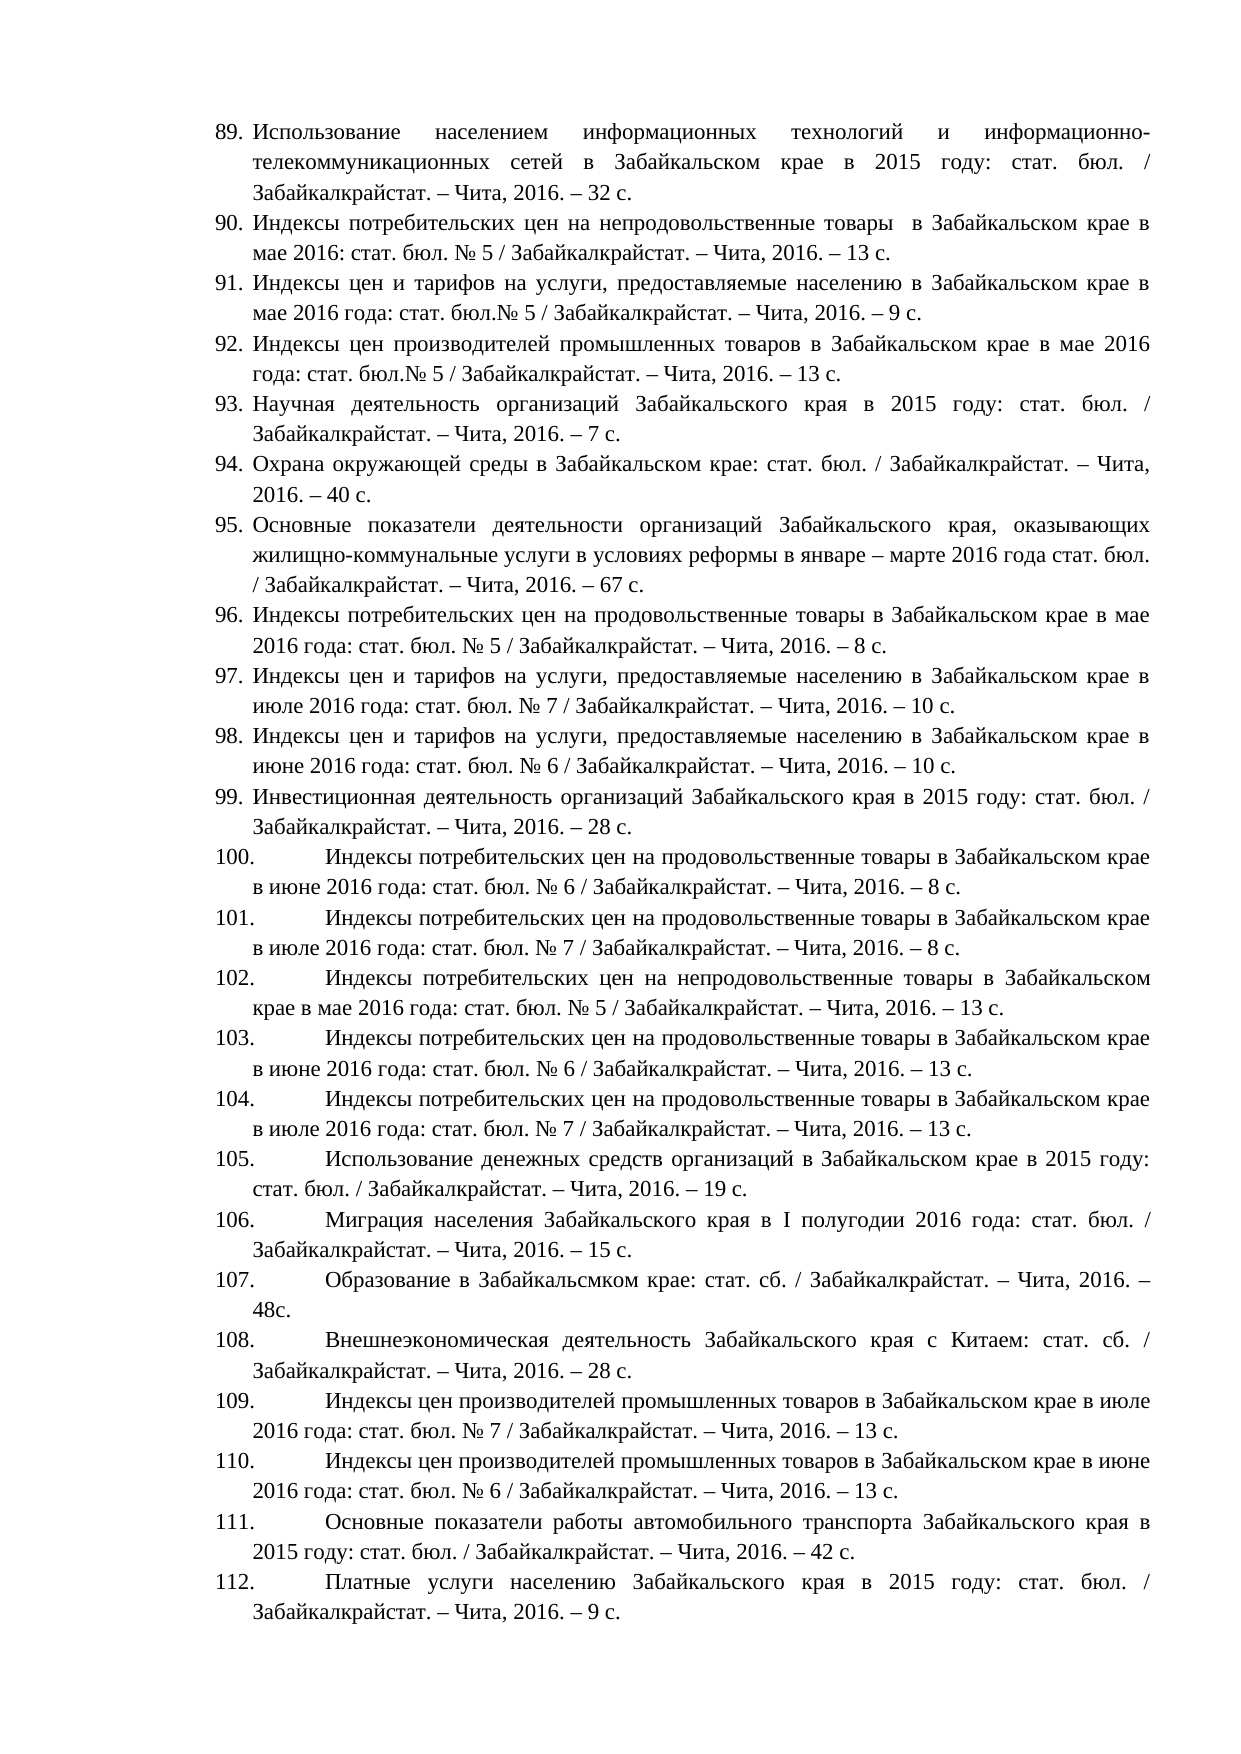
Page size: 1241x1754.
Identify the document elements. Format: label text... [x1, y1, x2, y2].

list Индексы цен производителей промышленных товаров в Забайкальском крае в мае 2016 года: стат. бюл.№ 5 / Забайкалкрайстат. – Чита, 2016. – 13 с. [215, 329, 1152, 386]
list Основные показатели деятельности организаций Забайкальского края, оказывающих жилищно-коммунальные услуги в условиях реформы в январе – марте 2016 года стат. бюл. / Забайкалкрайстат. – Чита, 2016. – 67 с. [215, 511, 1152, 598]
list Индексы цен и тарифов на услуги, предоставляемые населению в Забайкальском крае в июне 2016 года: стат. бюл. № 6 / Забайкалкрайстат. – Чита, 2016. – 10 с. [215, 722, 1152, 779]
list Индексы потребительских цен на продовольственные товары в Забайкальском крае в мае 2016 года: стат. бюл. № 5 / Забайкалкрайстат. – Чита, 2016. – 8 с. [215, 601, 1152, 658]
list Индексы цен и тарифов на услуги, предоставляемые населению в Забайкальском крае в мае 2016 года: стат. бюл.№ 5 / Забайкалкрайстат. – Чита, 2016. – 9 с. [215, 269, 1152, 326]
list Индексы цен производителей промышленных товаров в Забайкальском крае в июле 2016 года: стат. бюл. № 7 / Забайкалкрайстат. – Чита, 2016. – 13 с. [215, 1387, 1152, 1443]
list Платные услуги населению Забайкальского края в 2015 году: стат. бюл. / Забайкалкрайстат. – Чита, 2016. – 9 с. [215, 1568, 1152, 1625]
list Научная деятельность организаций Забайкальского края в 2015 году: стат. бюл. / Забайкалкрайстат. – Чита, 2016. – 7 с. [215, 390, 1152, 447]
list Использование денежных средств организаций в Забайкальском крае в 2015 году: стат. бюл. / Забайкалкрайстат. – Чита, 2016. – 19 с. [215, 1145, 1152, 1202]
list Индексы потребительских цен на продовольственные товары в Забайкальском крае в июне 2016 года: стат. бюл. № 6 / Забайкалкрайстат. – Чита, 2016. – 13 с. [215, 1024, 1152, 1081]
list Индексы цен производителей промышленных товаров в Забайкальском крае в июне 2016 года: стат. бюл. № 6 / Забайкалкрайстат. – Чита, 2016. – 13 с. [215, 1447, 1152, 1504]
list Инвестиционная деятельность организаций Забайкальского края в 2015 году: стат. бюл. / Забайкалкрайстат. – Чита, 2016. – 28 с. [215, 783, 1152, 839]
list Миграция населения Забайкальского края в I полугодии 2016 года: стат. бюл. / Забайкалкрайстат. – Чита, 2016. – 15 с. [215, 1206, 1152, 1262]
list Образование в Забайкальсмком крае: стат. сб. / Забайкалкрайстат. – Чита, 2016. – 48с. [215, 1266, 1152, 1323]
list Индексы потребительских цен на продовольственные товары в Забайкальском крае в июне 2016 года: стат. бюл. № 6 / Забайкалкрайстат. – Чита, 2016. – 8 с. [215, 843, 1152, 900]
list Индексы потребительских цен на продовольственные товары в Забайкальском крае в июле 2016 года: стат. бюл. № 7 / Забайкалкрайстат. – Чита, 2016. – 8 с. [215, 903, 1152, 960]
list Основные показатели работы автомобильного транспорта Забайкальского края в 2015 году: стат. бюл. / Забайкалкрайстат. – Чита, 2016. – 42 с. [215, 1508, 1152, 1564]
list Индексы потребительских цен на продовольственные товары в Забайкальском крае в июле 2016 года: стат. бюл. № 7 / Забайкалкрайстат. – Чита, 2016. – 13 с. [215, 1085, 1152, 1141]
list Внешнеэкономическая деятельность Забайкальского края с Китаем: стат. сб. / Забайкалкрайстат. – Чита, 2016. – 28 с. [215, 1326, 1152, 1383]
list Индексы потребительских цен на непродовольственные товары в Забайкальском крае в мае 2016: стат. бюл. № 5 / Забайкалкрайстат. – Чита, 2016. – 13 с. [215, 209, 1152, 265]
list Использование населением информационных технологий и информационно-телекоммуникационных сетей в Забайкальском крае в 2015 году: стат. бюл. / Забайкалкрайстат. – Чита, 2016. – 32 с. [215, 118, 1152, 205]
list Индексы потребительских цен на непродовольственные товары в Забайкальском крае в мае 2016 года: стат. бюл. № 5 / Забайкалкрайстат. – Чита, 2016. – 13 с. [215, 964, 1152, 1021]
list Охрана окружающей среды в Забайкальском крае: стат. бюл. / Забайкалкрайстат. – Чита, 2016. – 40 с. [215, 450, 1152, 507]
list Индексы цен и тарифов на услуги, предоставляемые населению в Забайкальском крае в июле 2016 года: стат. бюл. № 7 / Забайкалкрайстат. – Чита, 2016. – 10 с. [215, 662, 1152, 718]
